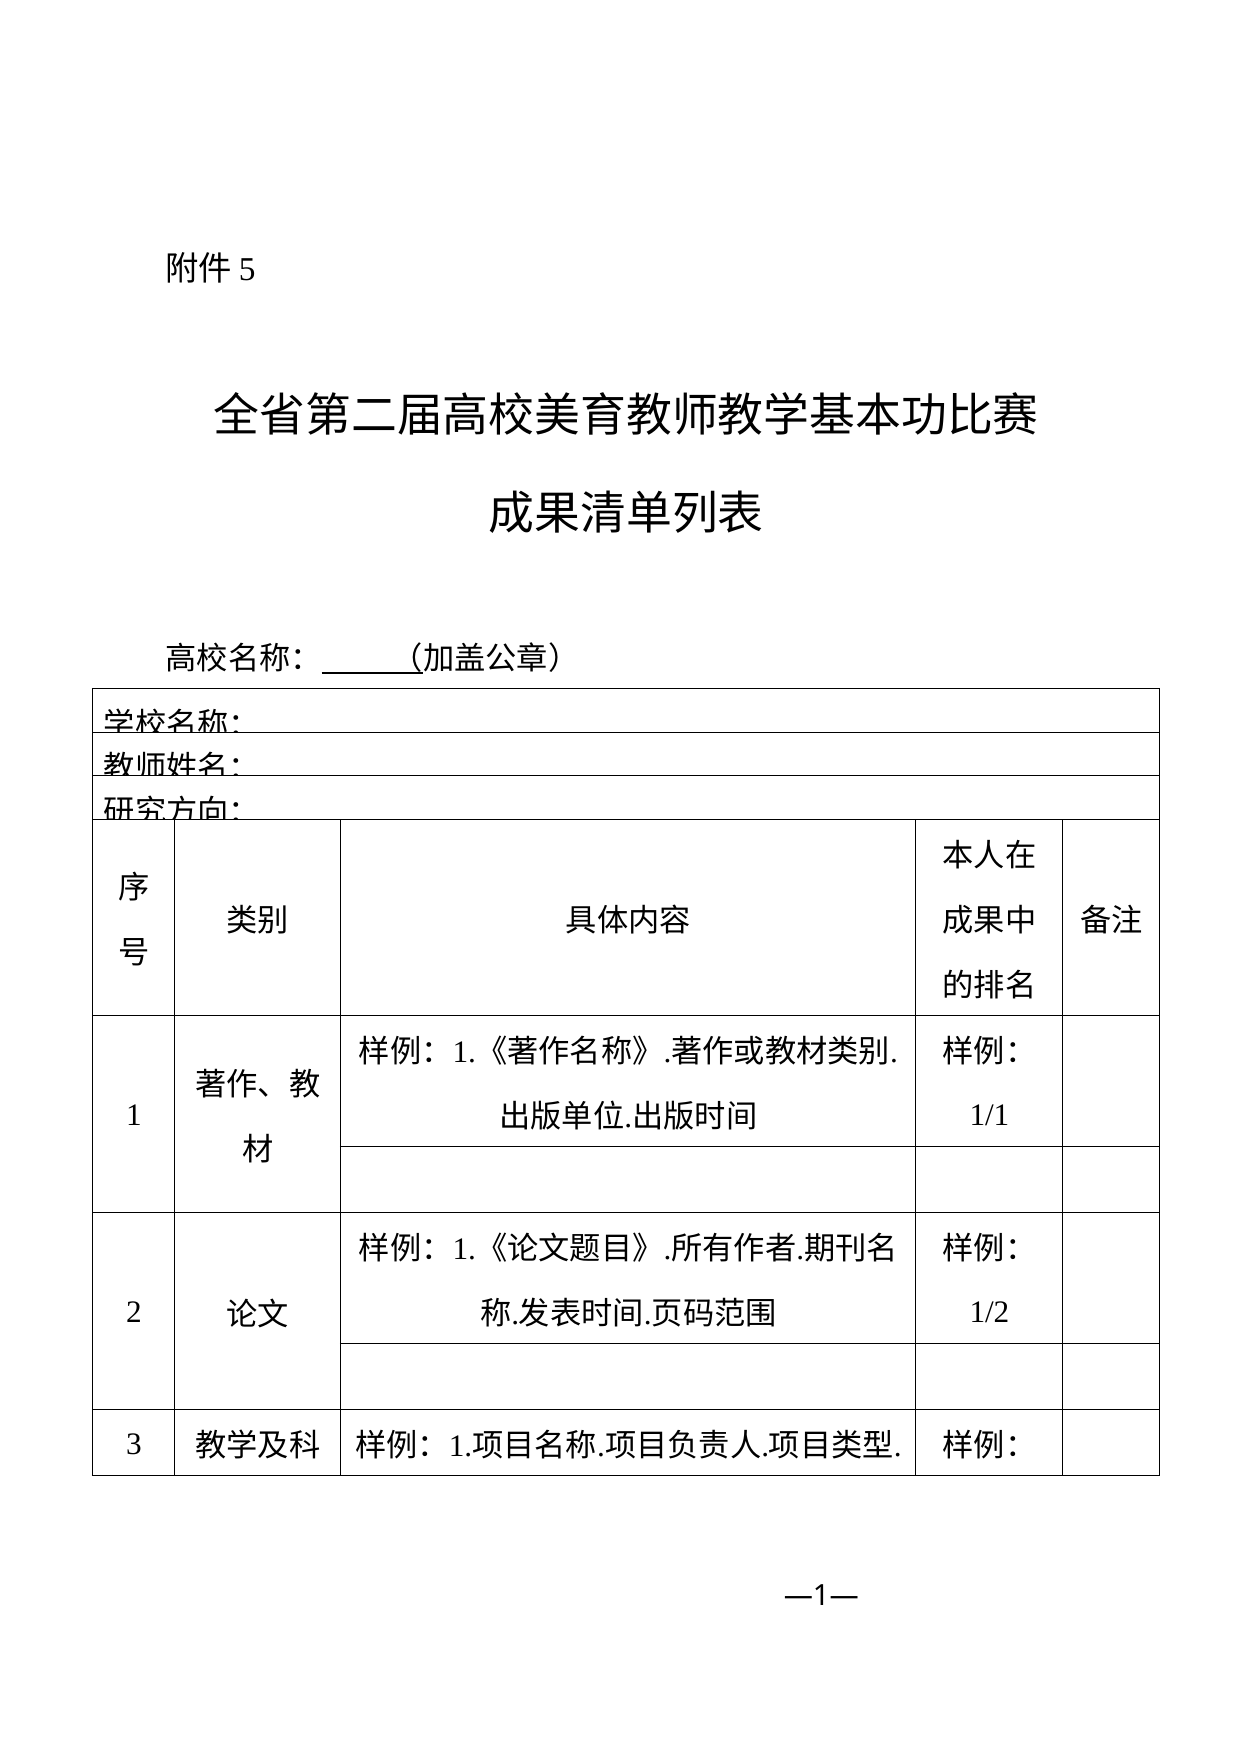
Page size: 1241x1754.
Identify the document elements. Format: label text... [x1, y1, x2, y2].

table_cell 样例：1/2 [916, 1213, 1062, 1343]
table_cell [1063, 1213, 1159, 1343]
table_cell [341, 1147, 915, 1212]
text 高校名称： （加盖公章） [165, 623, 1087, 688]
table_cell 3 [93, 1410, 174, 1475]
table_cell 2 [93, 1213, 174, 1409]
table_cell [1063, 1016, 1159, 1146]
table_cell [1063, 1410, 1159, 1475]
table_cell 1 [93, 1016, 174, 1212]
table_cell [916, 1147, 1062, 1212]
table_cell 论文 [175, 1213, 340, 1409]
table_cell [916, 1344, 1062, 1409]
text 附件5 [165, 233, 1087, 298]
table_cell 样例：1.《论文题目》.所有作者.期刊名称.发表时间.页码范围 [341, 1213, 915, 1343]
table_cell 备注 [1063, 820, 1159, 1015]
table_cell 类别 [175, 820, 340, 1015]
table_cell [341, 1344, 915, 1409]
table_cell 序号 [93, 820, 174, 1015]
table_cell [1063, 1147, 1159, 1212]
table_cell 样例：1.《著作名称》.著作或教材类别.出版单位.出版时间 [341, 1016, 915, 1146]
table_header 学校名称： [93, 689, 1159, 732]
text 成果清单列表 [165, 460, 1087, 558]
text 全省第二届高校美育教师教学基本功比赛 [165, 363, 1087, 460]
table_cell 本人在成果中的排名 [916, 820, 1062, 1015]
table_cell 样例：1/1 [916, 1016, 1062, 1146]
table_cell 样例：2/5 [916, 1410, 1062, 1475]
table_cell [341, 1410, 915, 1475]
table_cell [1063, 1344, 1159, 1409]
table_cell 研究方向： [93, 776, 1159, 819]
table_cell 教学及科研项目 [175, 1410, 340, 1475]
table_cell 具体内容 [341, 820, 915, 1015]
table_cell 著作、教材 [175, 1016, 340, 1212]
table_cell 教师姓名： [93, 733, 1159, 775]
